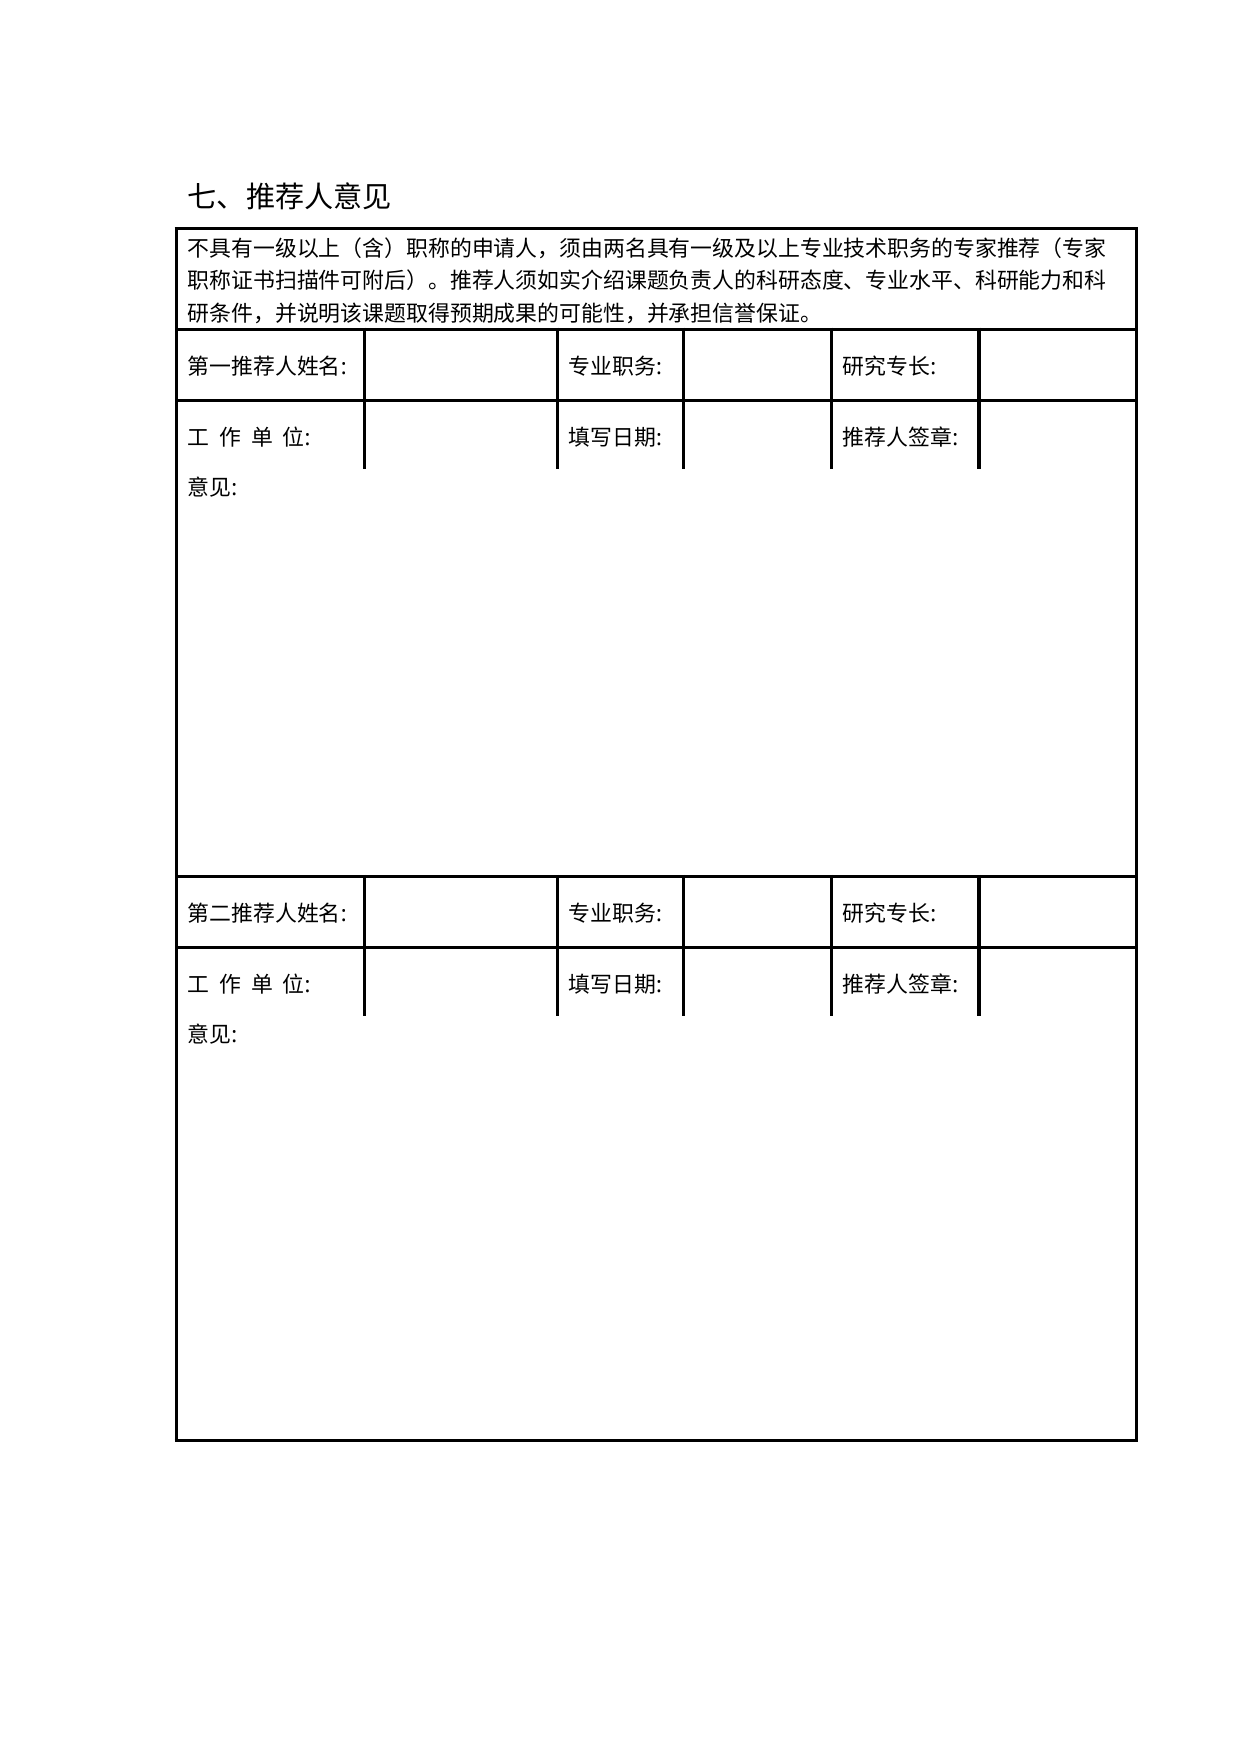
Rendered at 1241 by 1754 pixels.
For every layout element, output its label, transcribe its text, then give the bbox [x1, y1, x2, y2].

table_cell 第一推荐人姓名: [178, 331, 363, 398]
table_cell 推荐人签章: [833, 402, 977, 469]
table_cell 工 作 单 位: [178, 949, 363, 1016]
table_cell 工 作 单 位: [178, 402, 363, 469]
table_cell [366, 331, 556, 398]
table_cell [981, 402, 1135, 469]
table_cell 意见: [178, 1016, 1135, 1438]
table_cell 专业职务: [559, 331, 682, 398]
table_header 不具有一级以上（含）职称的申请人，须由两名具有一级及以上专业技术职务的专家推荐（专家职称证书扫描件可附后）。推荐人须如实介绍课题负责人的科研态度、专业水平、科研能力和科研条件，并说明该课题取得预期成果的可能性，并承担信誉保证。 [178, 230, 1135, 328]
table_cell [981, 331, 1135, 398]
table_cell 第二推荐人姓名: [178, 878, 363, 946]
table_cell [981, 949, 1135, 1016]
table_cell [685, 331, 830, 398]
table_cell [366, 949, 556, 1016]
table_cell 填写日期: [559, 402, 682, 469]
text 七、推荐人意见 [187, 162, 972, 227]
table_cell 意见: [178, 469, 1135, 875]
table_cell 研究专长: [833, 331, 977, 398]
table_cell 推荐人签章: [833, 949, 977, 1016]
table_cell 专业职务: [559, 878, 682, 946]
table_cell [685, 402, 830, 469]
table_cell [366, 402, 556, 469]
table_cell 研究专长: [833, 878, 977, 946]
table_cell [685, 878, 830, 946]
table_cell 填写日期: [559, 949, 682, 1016]
table_cell [366, 878, 556, 946]
table_cell [685, 949, 830, 1016]
table_cell [981, 878, 1135, 946]
